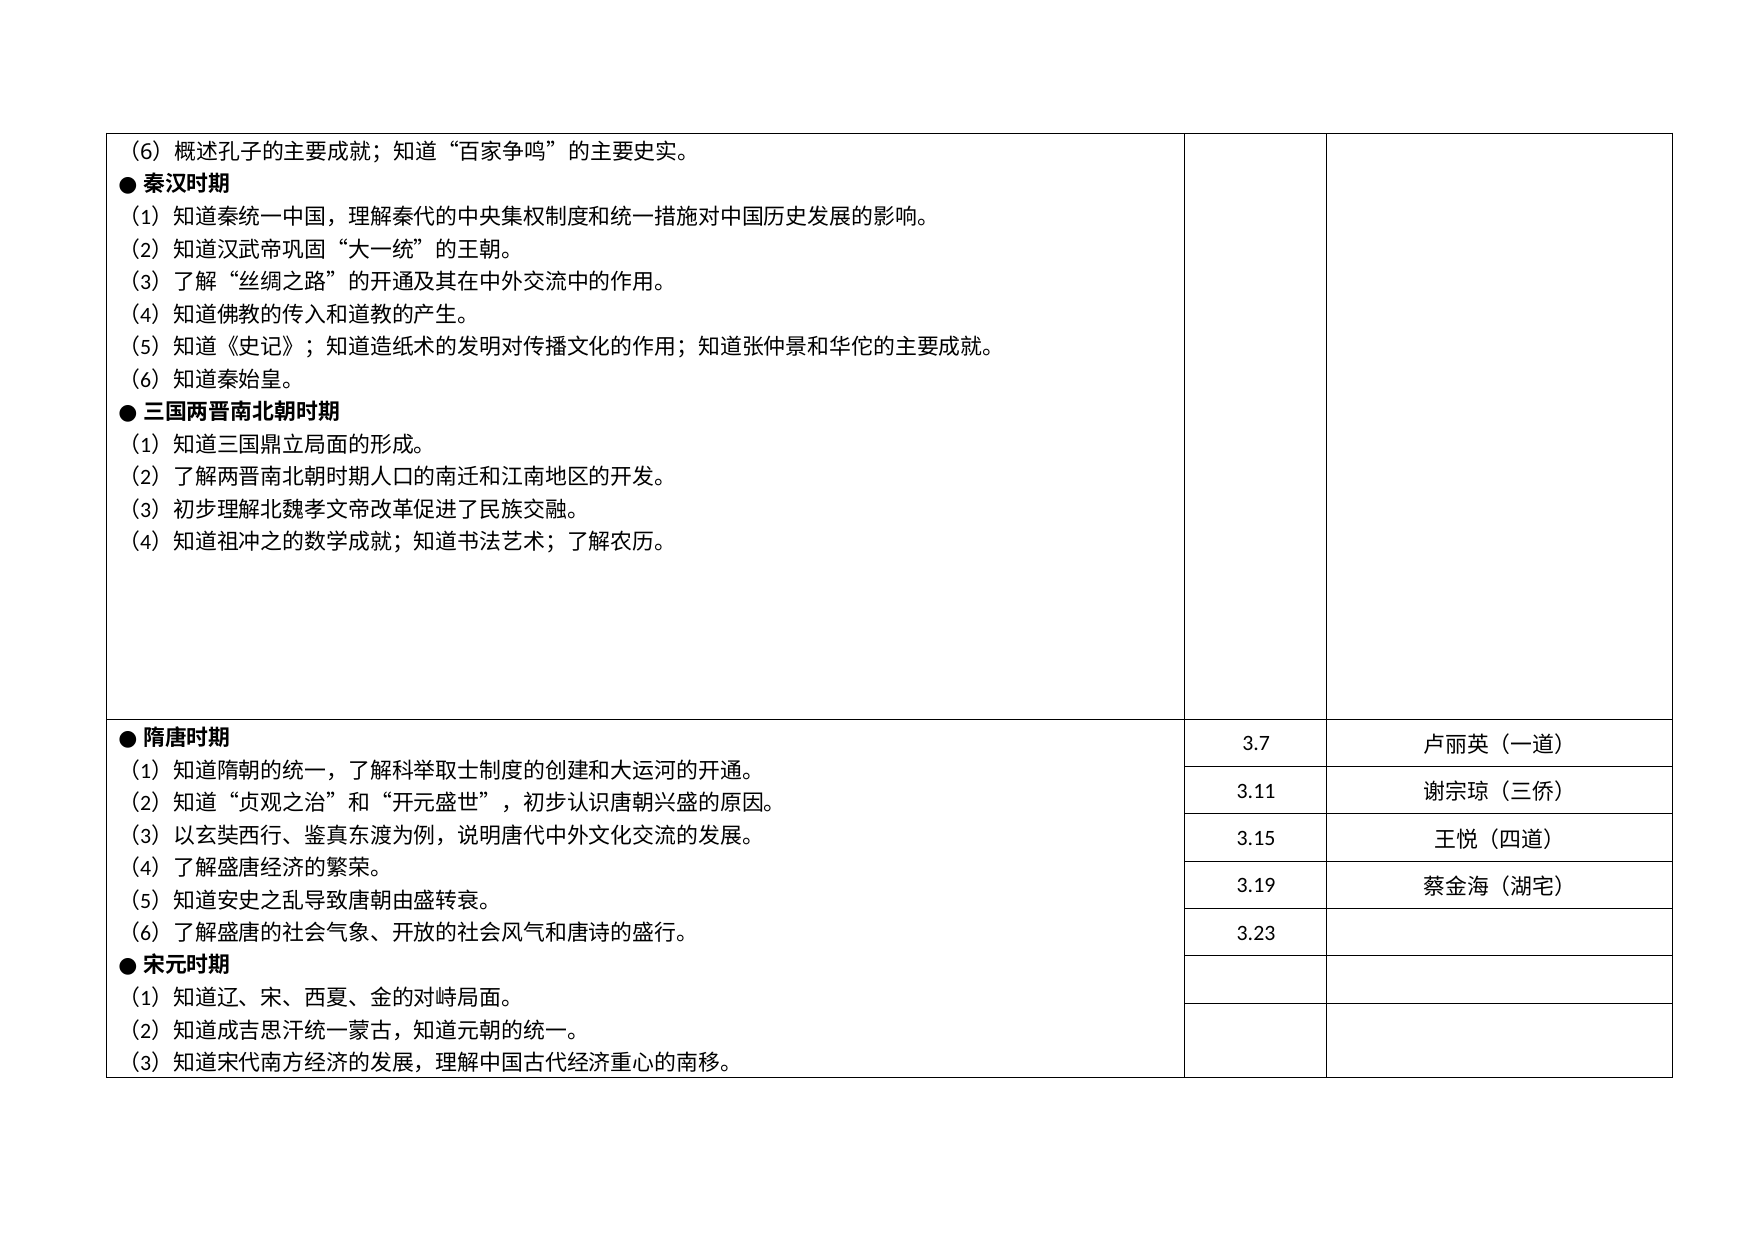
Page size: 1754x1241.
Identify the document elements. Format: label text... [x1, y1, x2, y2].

table_cell ● 隋唐时期 （1）知道隋朝的统一，了解科举取士制度的创建和大运河的开通。 （2）知道“贞观之治”和“开元盛世”，初步认识唐朝兴盛的原因。 （3）以玄奘西行、鉴真东渡为例，说明唐代中外文化交流的发展。 （4）了解盛唐经济的繁荣。 （5）知道安史之乱导致唐朝由盛转衰。 （6）了解盛唐的社会气象、开放的社会风气和唐诗的盛行。 ● 宋元时期 （1）知道辽、宋、西夏、金的对峙局面。 （2）知道成吉思汗统一蒙古，知道元朝的统一。 （3）知道宋代南方经济的发展，理解中国古代经济重心的南移。 （4）知道西藏在元代正式纳入中国版图。 （5）了解宋元时期的的都市生活和宋词、元曲的流行。 （6）通过印刷术的发明以及指南针、火药的应用和外传，认识四大发明对世界文明发展的贡献。 ● 明清时期（至鸦片战争前） （1）知道明朝加强专制统治的主要措施。 （2）了解郑和下西洋的航海壮举；知道戚继光的抗倭斗争。 （3）知道明长城、北京故宫。 （4）知道《本草纲目》《天工开物》《农政全书》。 （5）了解郑成功收复台湾和清朝在台湾的建制；知道册封达赖和班禅与设置驻藏大臣；知道西北边疆的巩固。认识台湾、西藏、新疆是中国不可分割的一部分。 （6）知道清朝加强专制统治的主要措施。 （7）知道京剧的形成。以《红楼梦》为例，了解清代文学艺术的成就和特色。 （8）通过清代闭关锁国政策，了解中国开始落后于世界发展潮流。 （9）知道中国古代朝代顺序。 [107, 720, 1184, 1077]
table_cell [1185, 1004, 1326, 1077]
table_cell [1327, 134, 1672, 719]
table_cell 3.7 [1185, 720, 1326, 766]
table_cell 3.19 [1185, 862, 1326, 908]
table_cell [1327, 956, 1672, 1002]
table_cell 王悦（四道） [1327, 814, 1672, 861]
table_cell 3.15 [1185, 814, 1326, 861]
table_cell 谢宗琼（三侨） [1327, 767, 1672, 813]
table_cell [1327, 909, 1672, 955]
table_cell 3.11 [1185, 767, 1326, 813]
table_cell [1185, 134, 1326, 719]
table_cell 蔡金海（湖宅） [1327, 862, 1672, 908]
table_cell 卢丽英（一道） [1327, 720, 1672, 766]
table_cell [1185, 956, 1326, 1002]
table_cell 3.23 [1185, 909, 1326, 955]
table_cell [1327, 1004, 1672, 1077]
